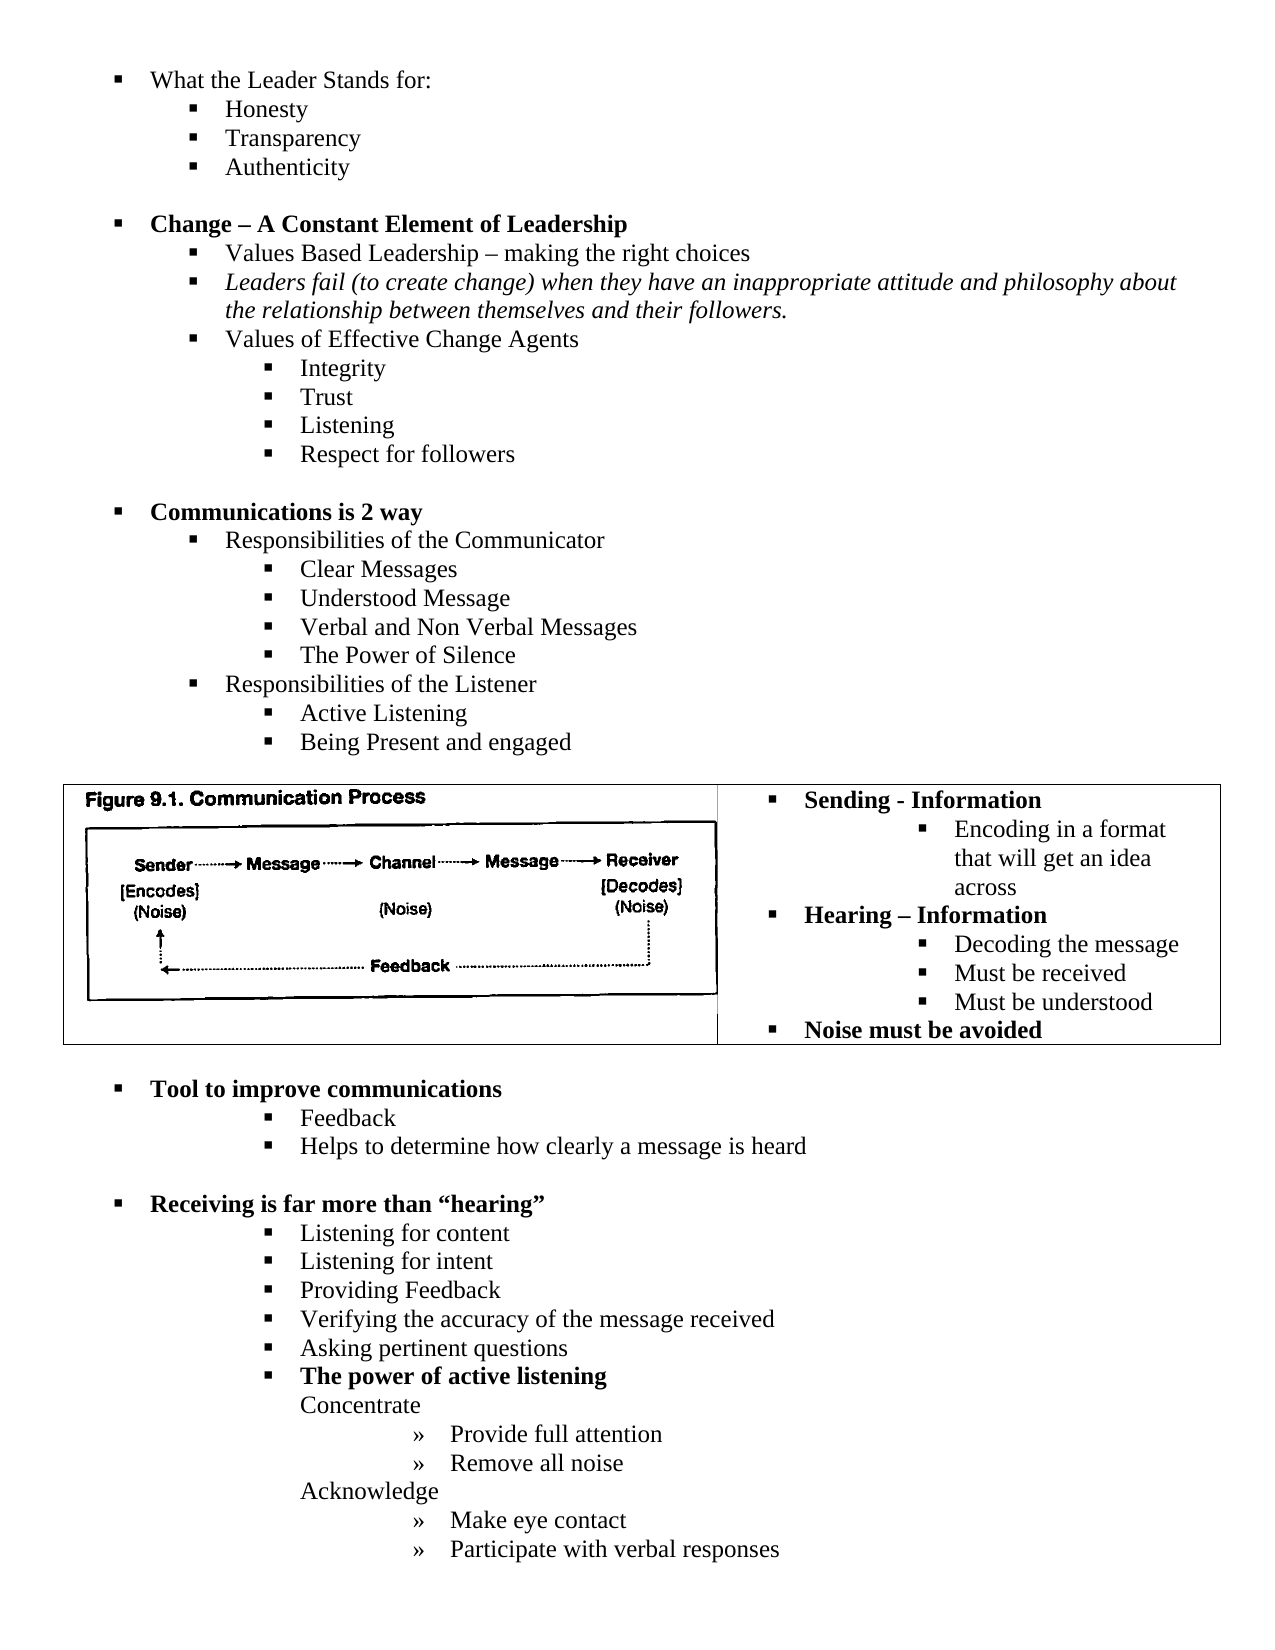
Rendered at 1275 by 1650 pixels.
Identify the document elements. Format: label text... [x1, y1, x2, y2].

list Receiving is far more than “hearing” [112, 1189, 1209, 1218]
list Make eye contact [412, 1505, 1209, 1534]
list Providing Feedback [262, 1275, 1209, 1304]
list Respect for followers [262, 439, 1209, 468]
list Responsibilities of the Communicator [187, 526, 1209, 554]
list Leaders fail (to create change) when they have an inappropriate attitude and philosophy about the relationship between themselves and their followers. [187, 267, 1209, 324]
picture [75, 785, 718, 1014]
list Verbal and Non Verbal Messages [262, 612, 1209, 641]
list Understood Message [262, 583, 1209, 612]
list Clear Messages [262, 554, 1209, 583]
list Feedback [262, 1103, 1209, 1131]
list Communications is 2 way [112, 497, 1209, 526]
text Concentrate [225, 1390, 1209, 1419]
list Transparency [187, 123, 1209, 152]
list The Power of Silence [262, 641, 1209, 669]
table_header [64, 785, 717, 1044]
list Trust [262, 382, 1209, 411]
list Verifying the accuracy of the message received [262, 1304, 1209, 1333]
list Listening for content [262, 1218, 1209, 1246]
list Helps to determine how clearly a message is heard [262, 1131, 1209, 1160]
list What the Leader Stands for: [112, 66, 1209, 94]
table_header Sending - Information Encoding in a format that will get an idea across Hearing – Information Decoding the message Must be received Must be understood Noise must be avoided [718, 785, 1220, 1044]
list Tool to improve communications [112, 1074, 1209, 1103]
list Participate with verbal responses [412, 1534, 1209, 1563]
list Remove all noise [412, 1448, 1209, 1476]
list Values Based Leadership – making the right choices [187, 238, 1209, 267]
list The power of active listening [262, 1361, 1209, 1390]
list Active Listening [262, 698, 1209, 727]
list Listening for intent [262, 1246, 1209, 1275]
text Acknowledge [225, 1476, 1209, 1505]
list Change – A Constant Element of Leadership [112, 209, 1209, 238]
list Listening [262, 411, 1209, 439]
list Being Present and engaged [262, 727, 1209, 756]
list Honesty [187, 94, 1209, 123]
list Authenticity [187, 152, 1209, 181]
list Values of Effective Change Agents [187, 324, 1209, 353]
list Integrity [262, 353, 1209, 382]
list Responsibilities of the Listener [187, 669, 1209, 698]
list Provide full attention [412, 1419, 1209, 1448]
list Asking pertinent questions [262, 1333, 1209, 1361]
